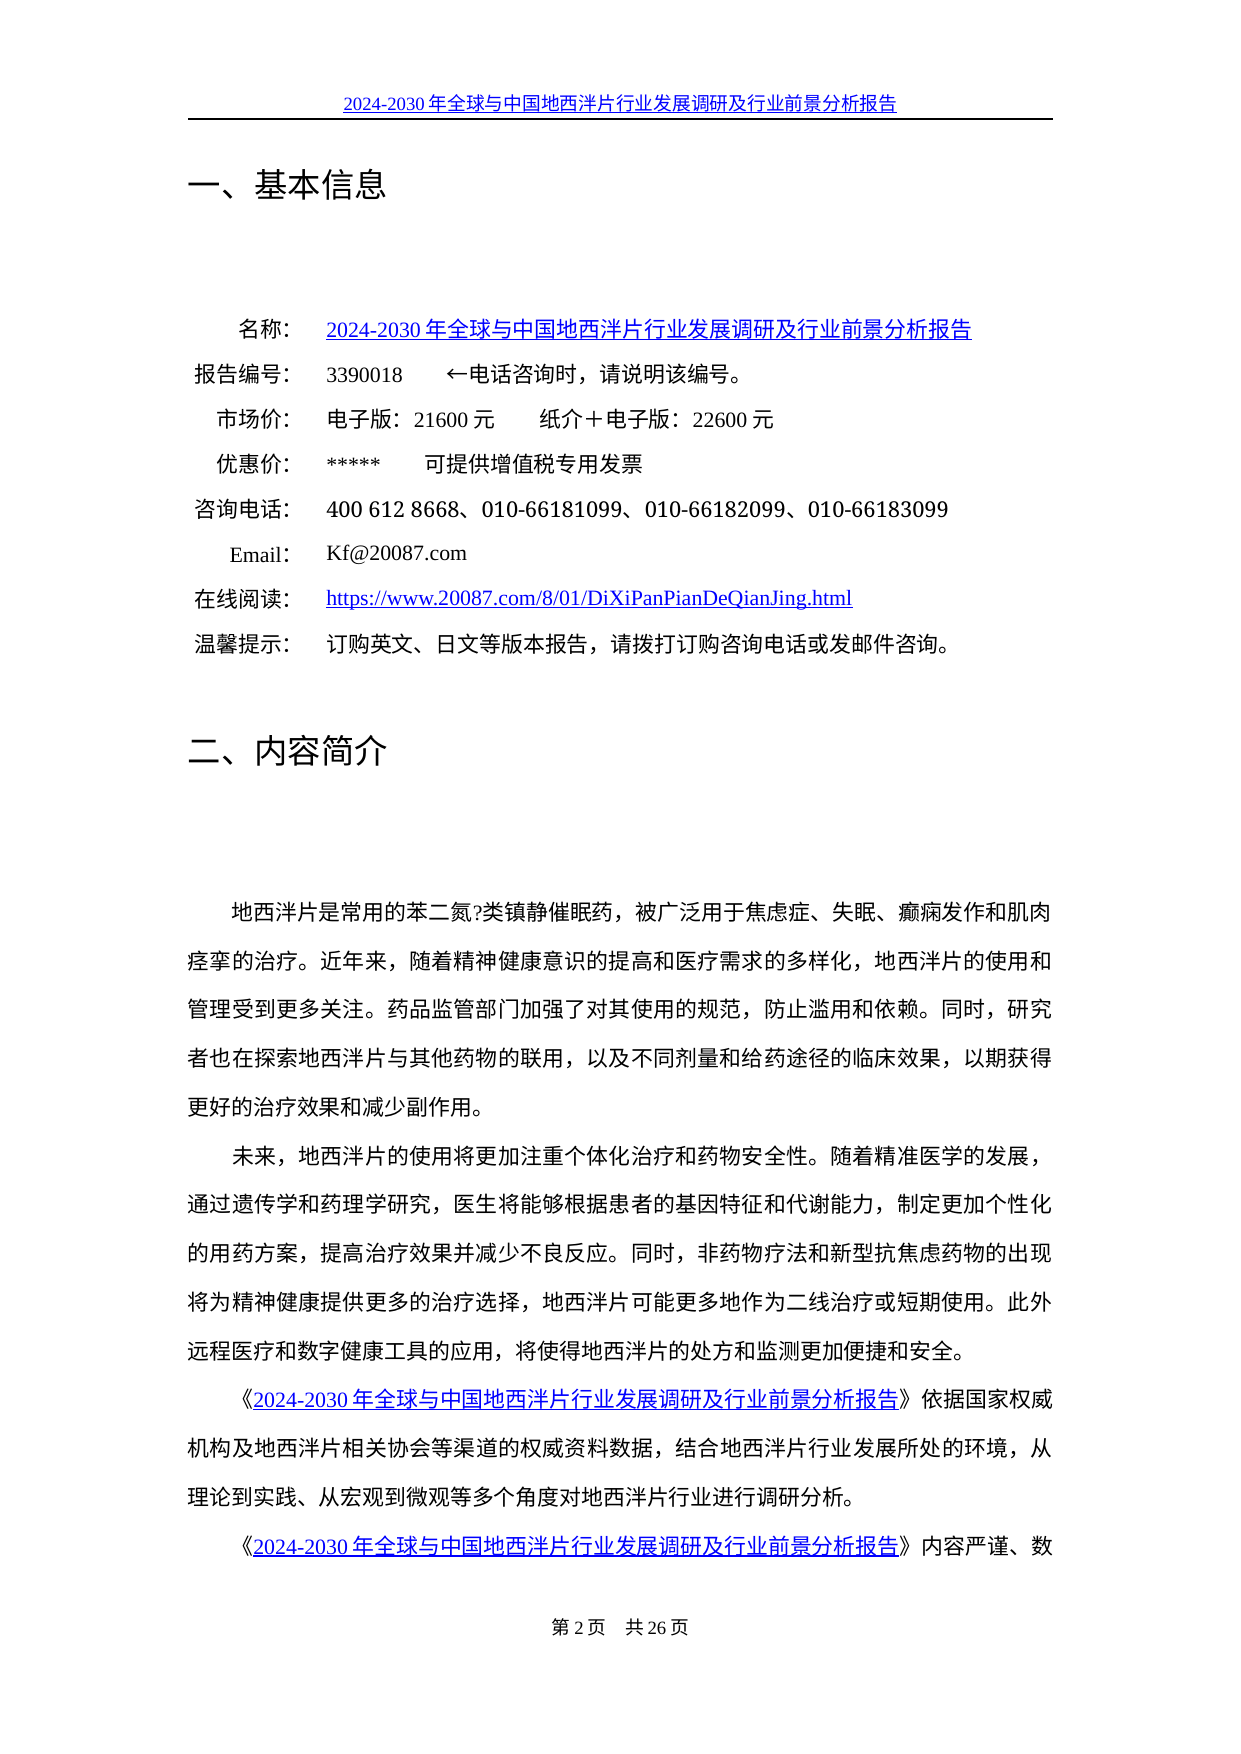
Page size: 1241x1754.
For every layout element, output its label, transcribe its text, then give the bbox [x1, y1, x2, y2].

table_header 名称： [167, 312, 315, 357]
table_cell Email： [167, 537, 315, 582]
table_cell 市场价： [167, 402, 315, 447]
table_cell Kf@20087.com [315, 537, 1073, 582]
table_cell 温馨提示： [167, 627, 315, 672]
table_cell 电子版：21600 元 纸介＋电子版：22600 元 [315, 402, 1073, 447]
title 二、内容简介 [187, 717, 1053, 782]
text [187, 894, 1053, 1561]
title 一、基本信息 [187, 150, 1053, 215]
table_cell 400 612 8668、010-66181099、010-66182099、010-66183099 [315, 492, 1073, 537]
table_cell [315, 582, 1073, 627]
table_header 2024-2030年全球与中国地西泮片行业发展调研及行业前景分析报告 [315, 312, 1073, 357]
table_cell 咨询电话： [167, 492, 315, 537]
table_cell 3390018 ←电话咨询时，请说明该编号。 [315, 357, 1073, 402]
table_cell 优惠价： [167, 447, 315, 492]
table_cell 在线阅读： [167, 582, 315, 627]
table_cell ***** 可提供增值税专用发票 [315, 447, 1073, 492]
table_cell 报告编号： [167, 357, 315, 402]
table_cell 订购英文、日文等版本报告，请拨打订购咨询电话或发邮件咨询。 [315, 627, 1073, 672]
